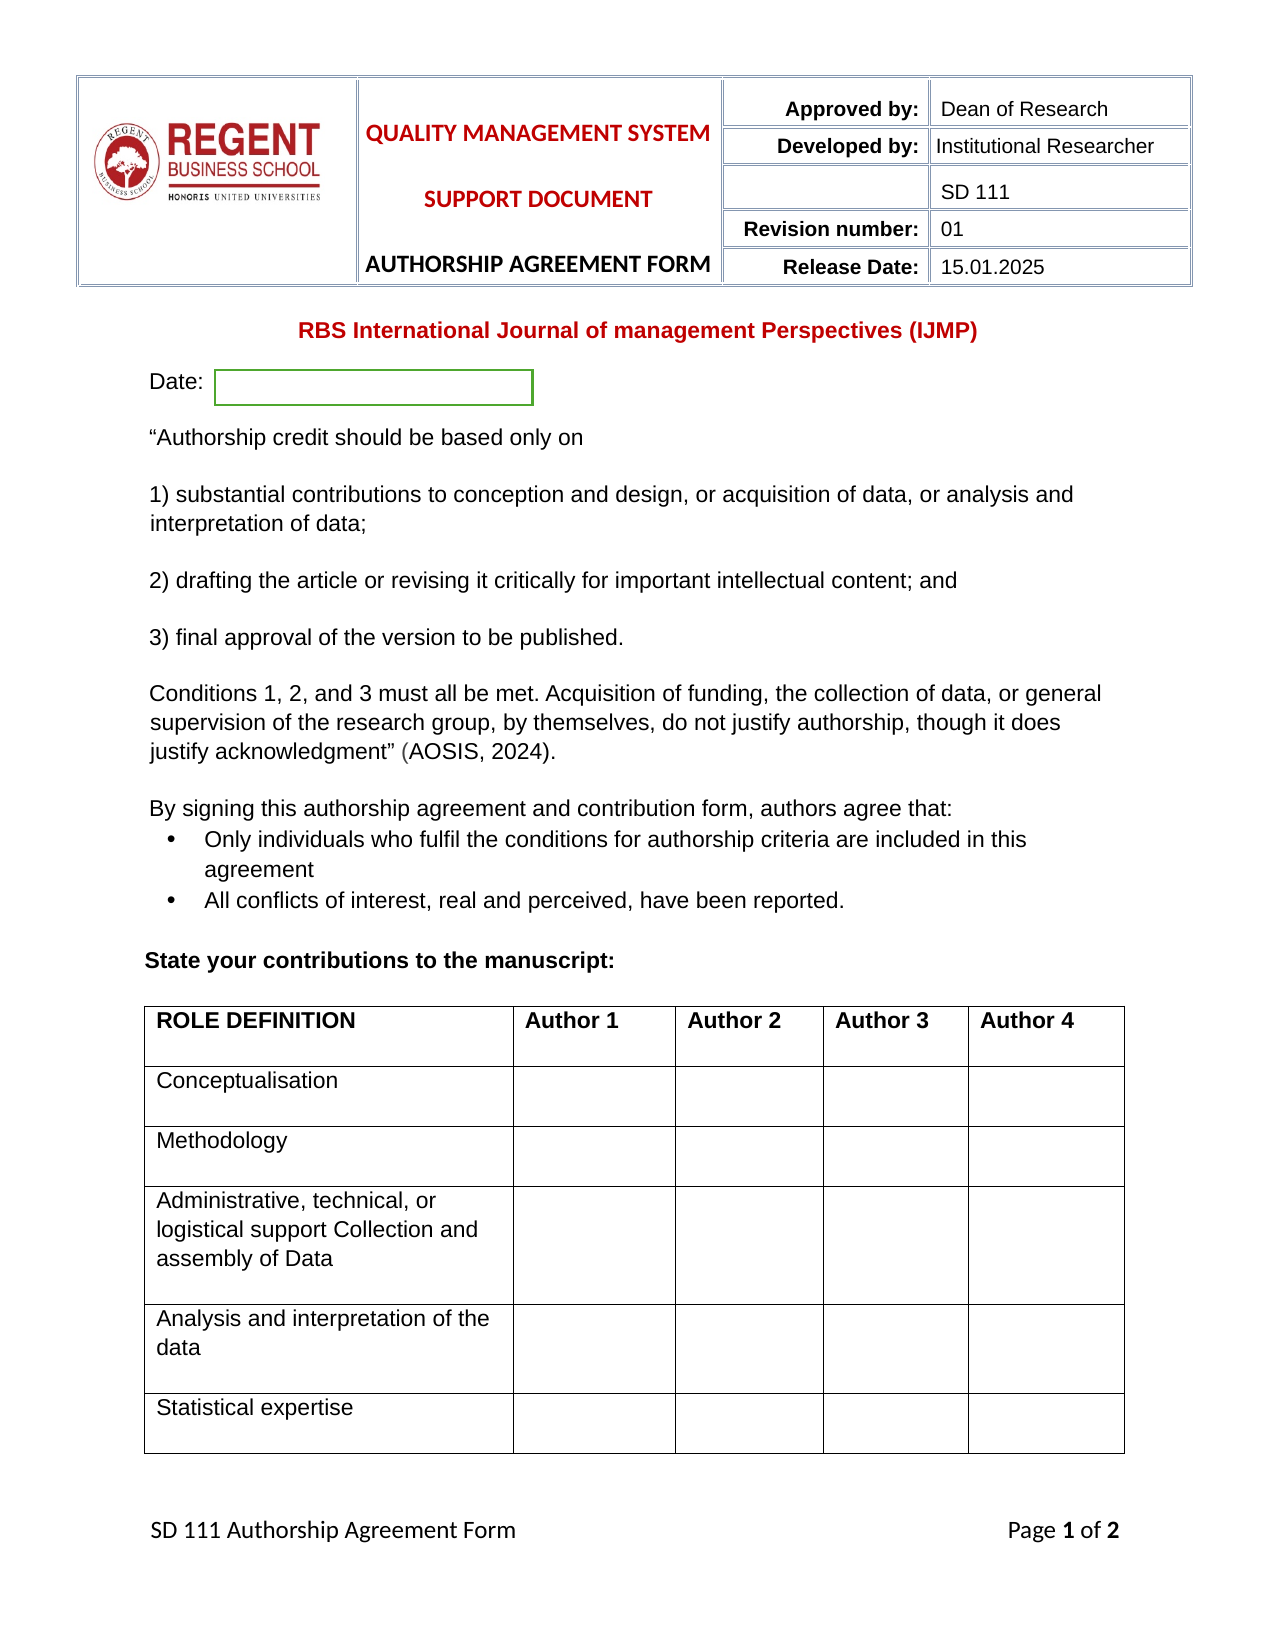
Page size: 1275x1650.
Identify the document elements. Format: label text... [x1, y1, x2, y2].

text 2) drafting the article or revising it critically for important intellectual content; and [149, 567, 1125, 593]
table_cell [676, 1394, 823, 1453]
table_cell Methodology [145, 1127, 513, 1186]
list All conflicts of interest, real and perceived, have been reported. [167, 885, 1125, 914]
table_cell [514, 1305, 675, 1393]
text “Authorship credit should be based only on [149, 424, 1125, 451]
table_cell Administrative, technical, or logistical support Collection and assembly of Data [145, 1187, 513, 1304]
table_cell [824, 1305, 968, 1393]
table_cell [824, 1394, 968, 1453]
table_cell [824, 1067, 968, 1126]
table_header ROLE DEFINITION [145, 1007, 513, 1066]
table_cell [514, 1187, 675, 1304]
table_cell [676, 1067, 823, 1126]
table_header Author 3 [824, 1007, 968, 1066]
table_cell [514, 1127, 675, 1186]
table_cell [969, 1127, 1124, 1186]
table_cell Conceptualisation [145, 1067, 513, 1126]
table_header Author 2 [676, 1007, 823, 1066]
table_cell [676, 1187, 823, 1304]
text 1) substantial contributions to conception and design, or acquisition of data, or analysis and interpretation of data; [149, 481, 1125, 536]
table_cell [824, 1187, 968, 1304]
text 3) final approval of the version to be published. [149, 624, 1125, 650]
text Date: [149, 368, 1125, 394]
table_header Author 4 [969, 1007, 1124, 1066]
text Conditions 1, 2, and 3 must all be met. Acquisition of funding, the collection of data, or general supervision of the research group, by themselves, do not justify authorship, though it does justify acknowledgment” (AOSIS, 2024). [149, 680, 1125, 765]
table_cell Statistical expertise [145, 1394, 513, 1453]
text State your contributions to the manuscript: [144, 947, 1125, 973]
table_cell [676, 1127, 823, 1186]
table_cell [676, 1305, 823, 1393]
table_cell [514, 1394, 675, 1453]
table_cell [969, 1305, 1124, 1393]
table_cell [514, 1067, 675, 1126]
table_header Author 1 [514, 1007, 675, 1066]
table_cell [969, 1187, 1124, 1304]
text By signing this authorship agreement and contribution form, authors agree that: [149, 795, 1125, 821]
list Only individuals who fulfil the conditions for authorship criteria are included in this agreement [167, 824, 1125, 882]
table_cell [824, 1127, 968, 1186]
picture [83, 117, 331, 207]
table_cell [969, 1067, 1124, 1126]
table_cell [969, 1394, 1124, 1453]
text RBS International Journal of management Perspectives (IJMP) [150, 317, 1125, 344]
table_cell Analysis and interpretation of the data [145, 1305, 513, 1393]
